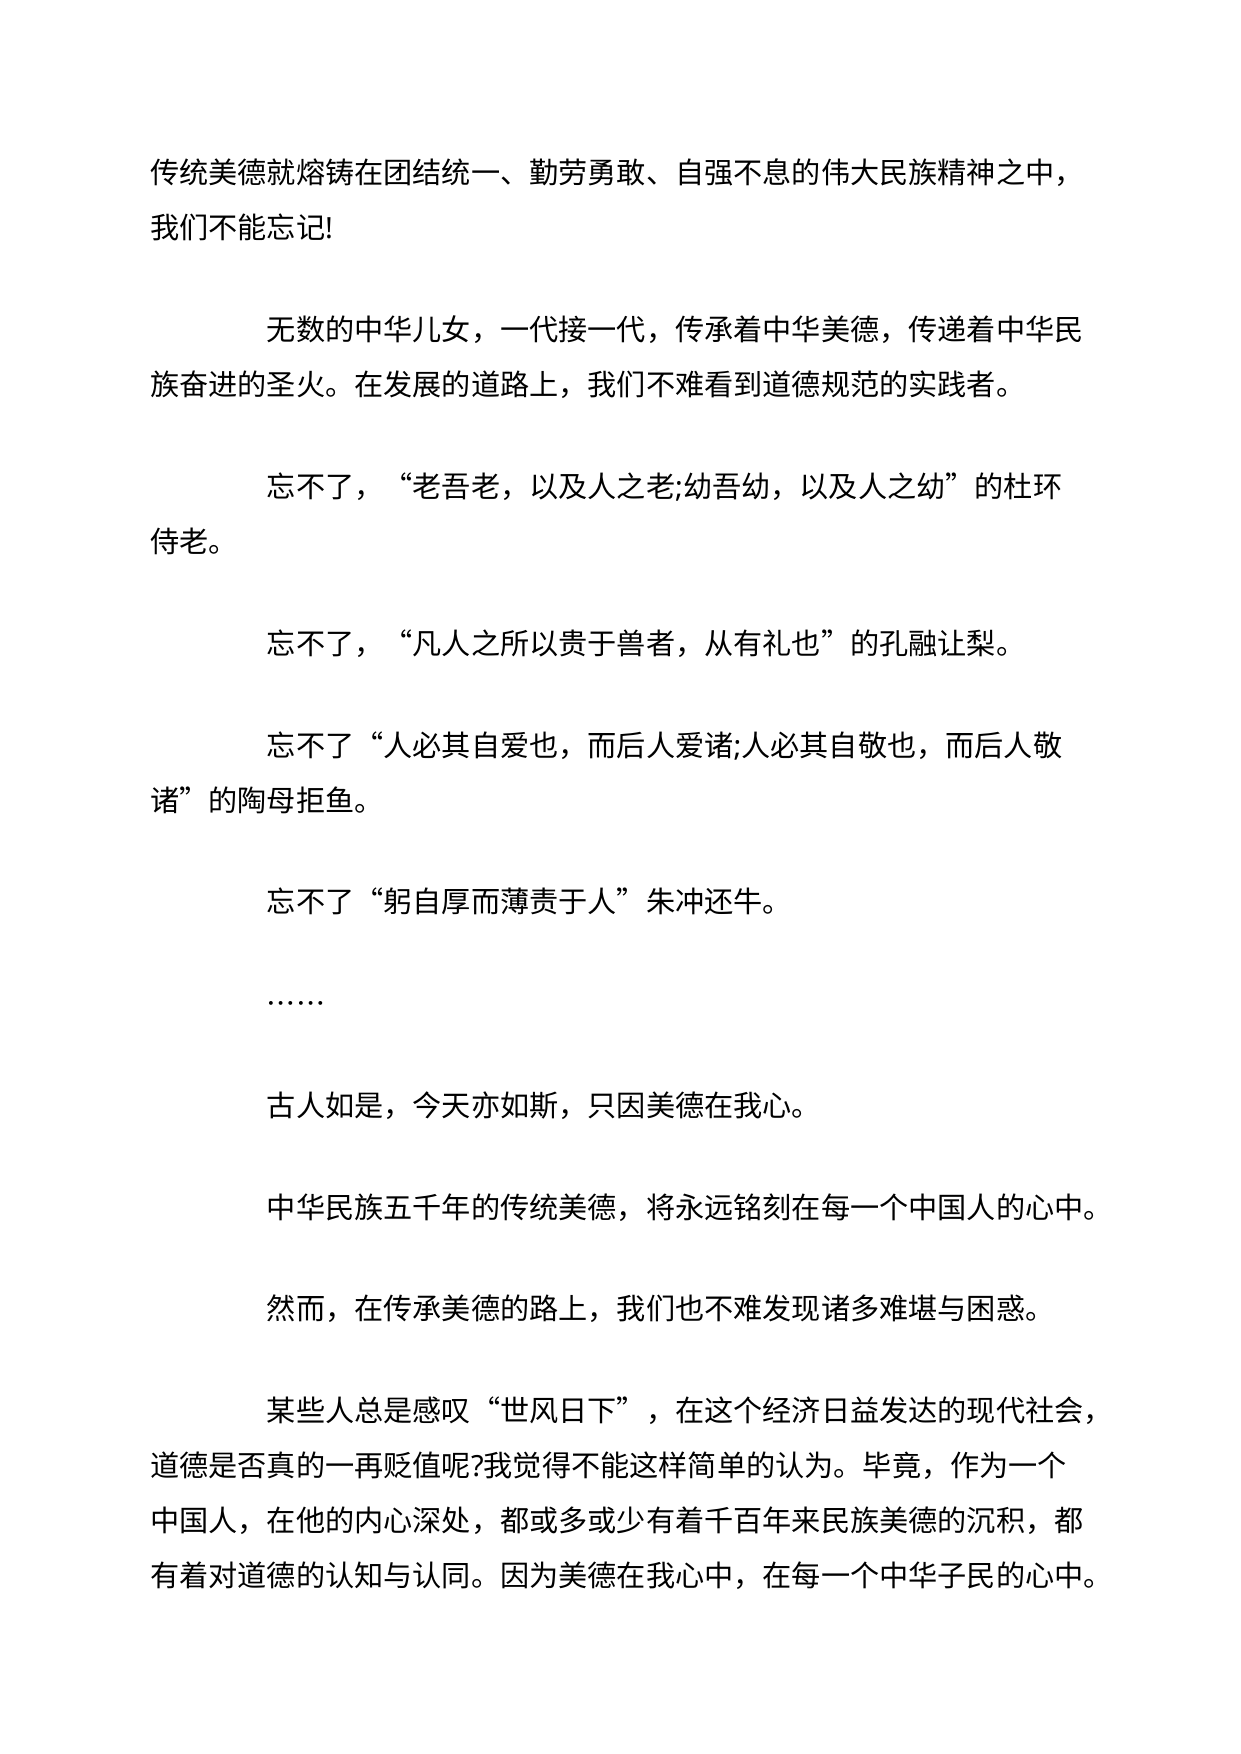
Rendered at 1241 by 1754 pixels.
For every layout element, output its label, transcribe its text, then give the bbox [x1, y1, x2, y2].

text 忘不了“躬自厚而薄责于人”朱冲还牛。 [150, 879, 1090, 921]
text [150, 150, 1090, 247]
text …… [150, 981, 1090, 1023]
text 然而，在传承美德的路上，我们也不难发现诸多难堪与困惑。 [150, 1286, 1090, 1328]
text 中华民族五千年的传统美德，将永远铭刻在每一个中国人的心中。 [150, 1184, 1090, 1226]
text 忘不了，“凡人之所以贵于兽者，从有礼也”的孔融让梨。 [150, 620, 1090, 663]
text 无数的中华儿女，一代接一代，传承着中华美德，传递着中华民族奋进的圣火。在发展的道路上，我们不难看到道德规范的实践者。 [150, 307, 1090, 404]
text 古人如是，今天亦如斯，只因美德在我心。 [150, 1082, 1090, 1125]
text 忘不了，“老吾老，以及人之老;幼吾幼，以及人之幼”的杜环侍老。 [150, 463, 1090, 561]
text 某些人总是感叹“世风日下”，在这个经济日益发达的现代社会，道德是否真的一再贬值呢?我觉得不能这样简单的认为。毕竟，作为一个中国人，在他的内心深处，都或多或少有着千百年来民族美德的沉积，都有着对道德的认知与认同。因为美德在我心中，在每一个中华子民的心中。 [150, 1388, 1090, 1595]
text 忘不了“人必其自爱也，而后人爱诸;人必其自敬也，而后人敬诸”的陶母拒鱼。 [150, 722, 1090, 819]
